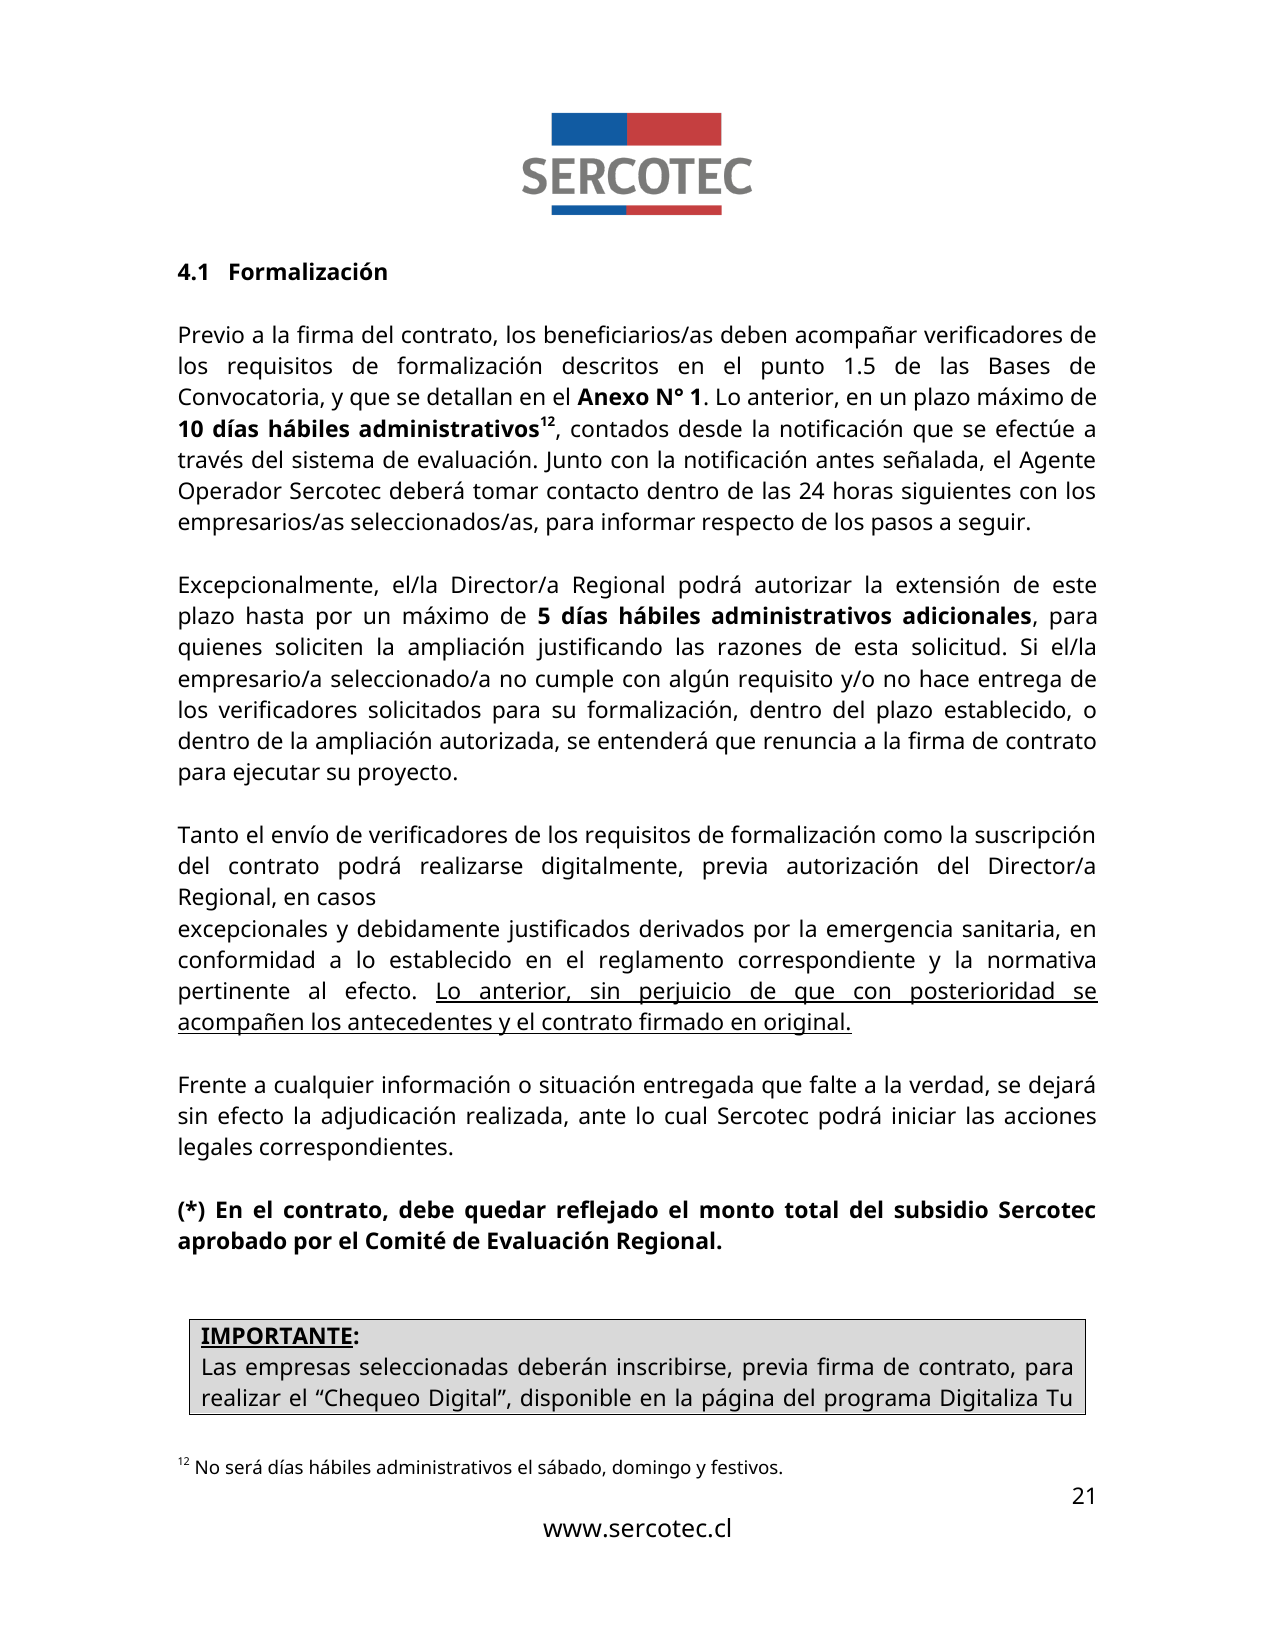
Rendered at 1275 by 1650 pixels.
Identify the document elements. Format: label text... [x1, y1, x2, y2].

text Tanto el envío de verificadores de los requisitos de formalización como la suscripción del contrato podrá realizarse digitalmente, previa autorización del Director/a Regional, en casos [177, 819, 1098, 912]
text Previo a la firma del contrato, los beneficiarios/as deben acompañar verificadores de los requisitos de formalización descritos en el punto 1.5 de las Bases de Convocatoria, y que se detallan en el Anexo N° 1. Lo anterior, en un plazo máximo de 10 días hábiles administrativos, contados desde la notificación que se efectúe a través del sistema de evaluación. Junto con la notificación antes señalada, el Agente Operador Sercotec deberá tomar contacto dentro de las 24 horas siguientes con los empresarios/as seleccionados/as, para informar respecto de los pasos a seguir. [177, 319, 1098, 537]
text Excepcionalmente, el/la Director/a Regional podrá autorizar la extensión de este plazo hasta por un máximo de 5 días hábiles administrativos adicionales, para quienes soliciten la ampliación justificando las razones de esta solicitud. Si el/la empresario/a seleccionado/a no cumple con algún requisito y/o no hace entrega de los verificadores solicitados para su formalización, dentro del plazo establecido, o dentro de la ampliación autorizada, se entenderá que renuncia a la firma de contrato para ejecutar su proyecto. [177, 569, 1098, 787]
picture [512, 105, 763, 225]
list (*) En el contrato, debe quedar reflejado el monto total del subsidio Sercotec aprobado por el Comité de Evaluación Regional. [177, 1194, 1098, 1256]
text Frente a cualquier información o situación entregada que falte a la verdad, se dejará sin efecto la adjudicación realizada, ante lo cual Sercotec podrá iniciar las acciones legales correspondientes. [177, 1069, 1098, 1162]
text 4.1 Formalización [177, 256, 1098, 287]
text excepcionales y debidamente justificados derivados por la emergencia sanitaria, en conformidad a lo establecido en el reglamento correspondiente y la normativa pertinente al efecto. Lo anterior, sin perjuicio de que con posterioridad se acompañen los antecedentes y el contrato firmado en original. [177, 912, 1098, 1037]
